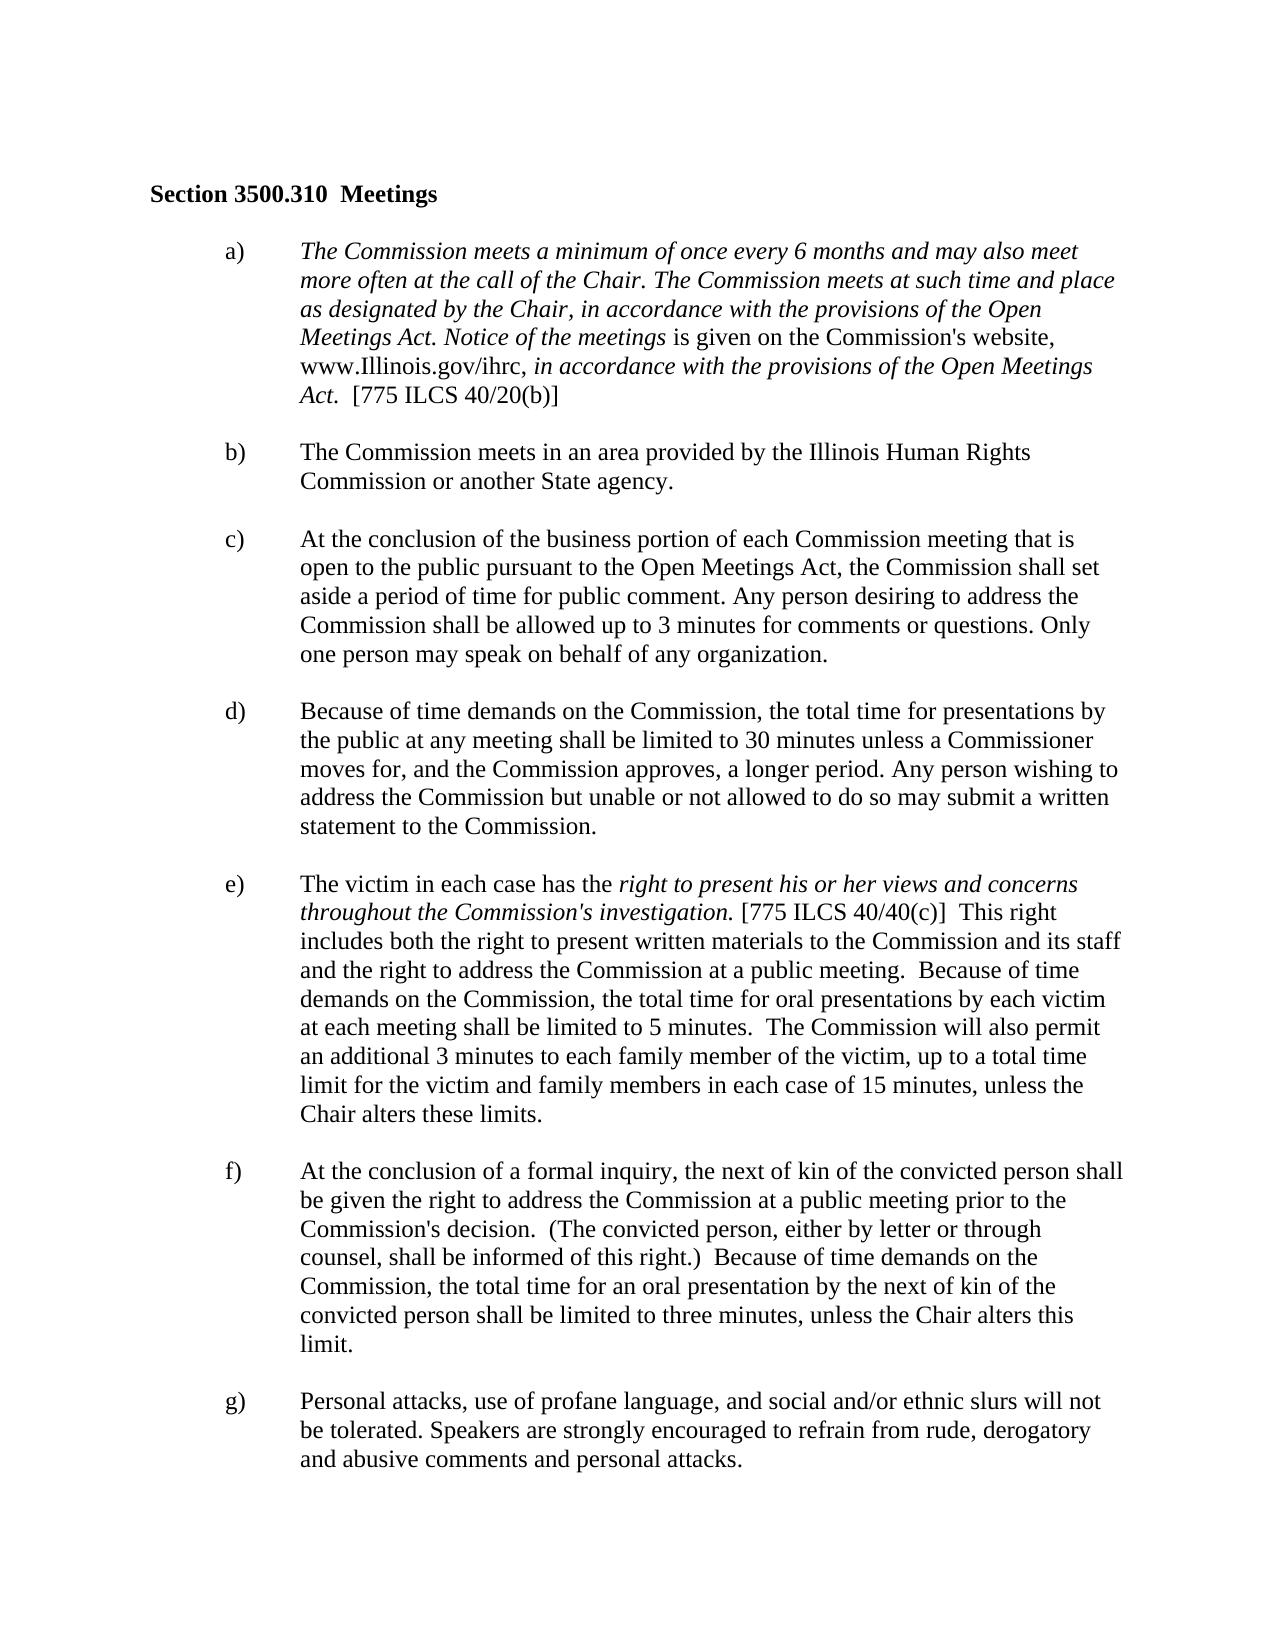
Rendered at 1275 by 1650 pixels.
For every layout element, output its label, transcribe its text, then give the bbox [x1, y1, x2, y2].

text f) At the conclusion of a formal inquiry, the next of kin of the convicted person shall be given the right to address the Commission at a public meeting prior to the Commission's decision. (The convicted person, either by letter or through counsel, shall be informed of this right.) Because of time demands on the Commission, the total time for an oral presentation by the next of kin of the convicted person shall be limited to three minutes, unless the Chair alters this limit. [225, 1156, 1125, 1357]
text Section 3500.310 Meetings [150, 179, 1125, 207]
text g) Personal attacks, use of profane language, and social and/or ethnic slurs will not be tolerated. Speakers are strongly encouraged to refrain from rude, derogatory and abusive comments and personal attacks. [225, 1386, 1125, 1472]
text c) At the conclusion of the business portion of each Commission meeting that is open to the public pursuant to the Open Meetings Act, the Commission shall set aside a period of time for public comment. Any person desiring to address the Commission shall be allowed up to 3 minutes for comments or questions. Only one person may speak on behalf of any organization. [225, 524, 1125, 667]
text e) The victim in each case has the right to present his or her views and concerns throughout the Commission's investigation. [775 ILCS 40/40(c)] This right includes both the right to present written materials to the Commission and its staff and the right to address the Commission at a public meeting. Because of time demands on the Commission, the total time for oral presentations by each victim at each meeting shall be limited to 5 minutes. The Commission will also permit an additional 3 minutes to each family member of the victim, up to a total time limit for the victim and family members in each case of 15 minutes, unless the Chair alters these limits. [225, 869, 1125, 1127]
text b) The Commission meets in an area provided by the Illinois Human Rights Commission or another State agency. [225, 437, 1125, 495]
text d) Because of time demands on the Commission, the total time for presentations by the public at any meeting shall be limited to 30 minutes unless a Commissioner moves for, and the Commission approves, a longer period. Any person wishing to address the Commission but unable or not allowed to do so may submit a written statement to the Commission. [225, 696, 1125, 840]
text a) The Commission meets a minimum of once every 6 months and may also meet more often at the call of the Chair. The Commission meets at such time and place as designated by the Chair, in accordance with the provisions of the Open Meetings Act. Notice of the meetings is given on the Commission's website, www.Illinois.gov/ihrc, in accordance with the provisions of the Open Meetings Act. [775 ILCS 40/20(b)] [225, 236, 1125, 409]
